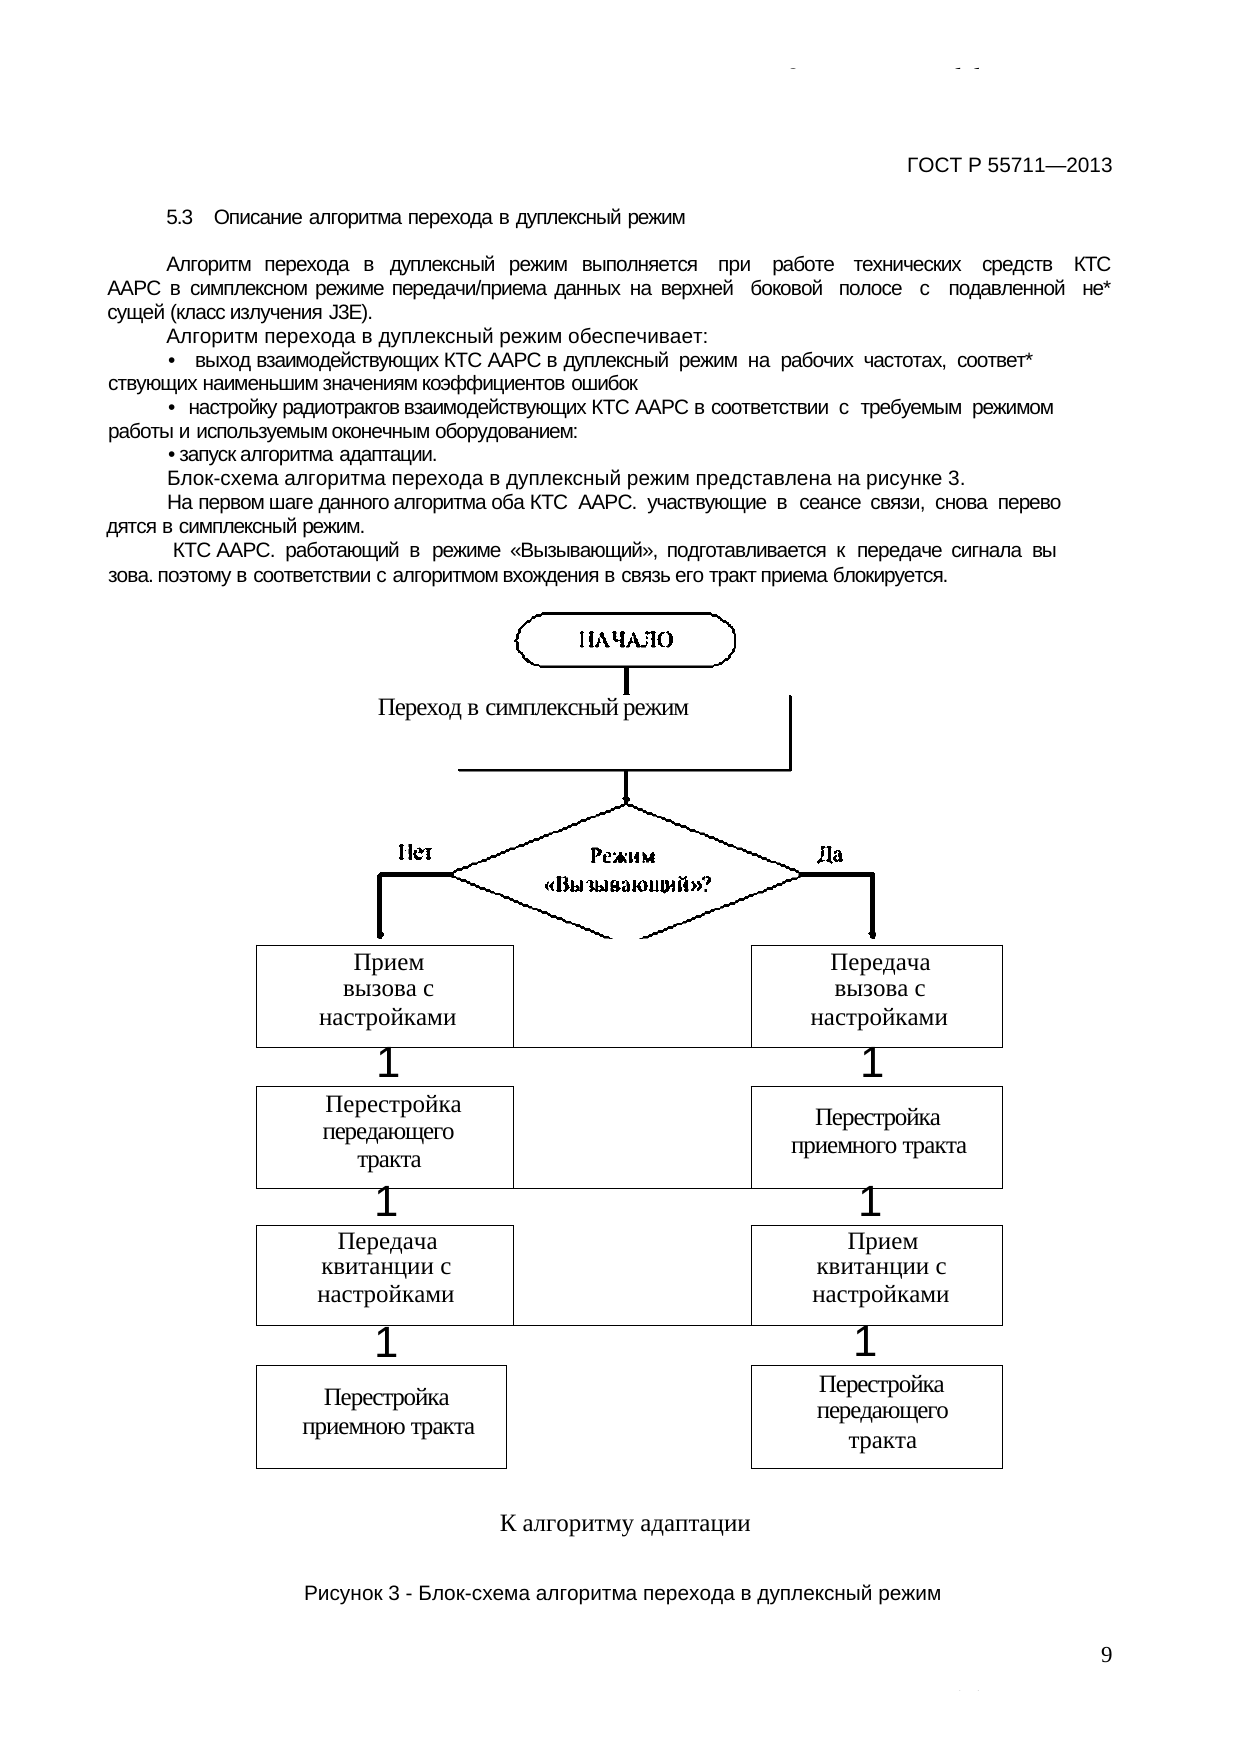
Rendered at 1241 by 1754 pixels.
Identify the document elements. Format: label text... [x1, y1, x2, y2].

picture [377, 612, 876, 939]
list запуск алгоритма адаптации. [168, 443, 1123, 466]
text 1 1 [133, 1175, 1123, 1226]
text На первом шаге данного алгоритма оба КТС ААРС. участвующие в сеансе связи, снова перево­ дятся в симплексный режим. [106, 490, 1102, 538]
text Блок-схема алгоритма перехода в дуплексный режим представлена на рисунке 3. [167, 466, 1123, 490]
text КТС ААРС. работающий в режиме «Вызывающий», подготавливается к передаче сигнала вы­ зова. поэтому в соответствии с алгоритмом вхождения в связь его тракт приема блокируется. [108, 538, 1102, 586]
list выход взаимодействующих КТС ААРС в дуплексный режим на рабочих частотах, соответ* ствующих наименьшим значениям коэффициентов ошибок [108, 350, 1111, 394]
list Описание алгоритма перехода в дуплексный режим [166, 205, 1123, 229]
subtitle 1 1 [137, 1037, 1123, 1087]
text 9 [94, 1641, 1112, 1668]
text ГОСТ Р 55711—2013 [94, 153, 1112, 177]
text Алгоритм перехода в дуплексный режим выполняется при работе технических средств КТС ААРС в симплексном режиме передачи/приема данных на верхней боковой полосе с подавленной не* сущей (класс излучения J3E). [107, 252, 1111, 324]
subtitle К алгоритму адаптации [134, 1508, 1116, 1537]
list настройку радиотракгов взаимодействующих КТС ААРС в соответствии с требуемым режимом работы и используемым оконечным оборудованием: [108, 395, 1111, 443]
text 1 1 [129, 1315, 1123, 1366]
text Рисунок 3 - Блок-схема алгоритма перехода в дуплексный режим [304, 1581, 1123, 1605]
text Алгоритм перехода в дуплексный режим обеспечивает: [166, 324, 1123, 348]
